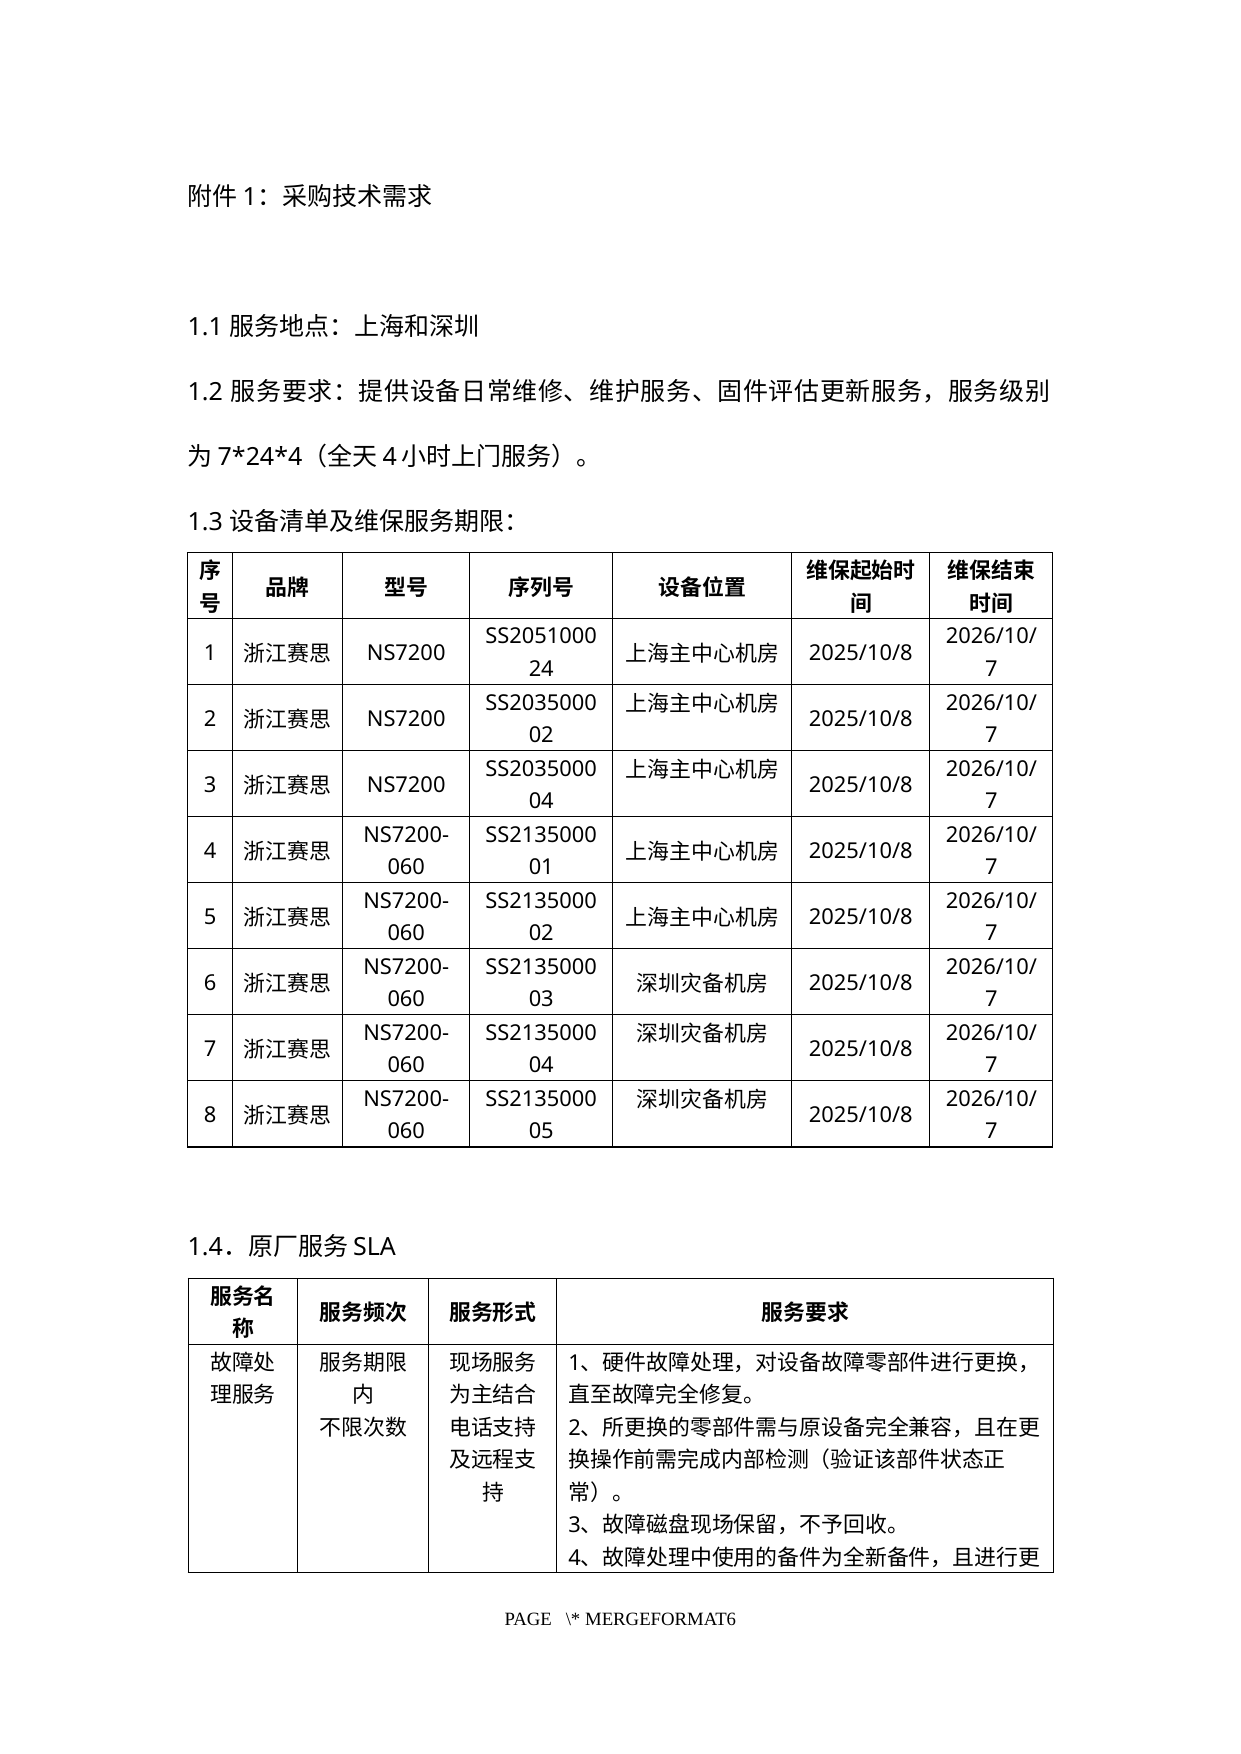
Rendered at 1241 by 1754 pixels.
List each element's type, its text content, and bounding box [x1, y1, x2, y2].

table_cell 2026/10/7 [930, 817, 1052, 882]
table_cell 深圳灾备机房 [613, 949, 791, 1014]
table_cell 浙江赛思 [233, 883, 342, 948]
table_cell SS213500003 [470, 949, 612, 1014]
table_cell SS213500004 [470, 1015, 612, 1080]
table_cell 故障处理服务 [189, 1345, 297, 1572]
table_cell 1 [188, 619, 232, 684]
table_cell NS7200-060 [343, 1081, 469, 1146]
table_cell 2025/10/8 [792, 1081, 929, 1146]
table_header 设备位置 [613, 553, 791, 618]
table_cell 2 [188, 685, 232, 750]
table_cell 4 [188, 817, 232, 882]
table_cell NS7200-060 [343, 1015, 469, 1080]
table_cell 2026/10/7 [930, 619, 1052, 684]
table_cell 2025/10/8 [792, 685, 929, 750]
table_cell 2026/10/7 [930, 949, 1052, 1014]
text 1.4．原厂服务SLA [187, 1212, 1053, 1277]
table_cell SS213500005 [470, 1081, 612, 1146]
table_cell 现场服务为主结合电话支持及远程支持 [429, 1345, 556, 1572]
table_cell 上海主中心机房 [613, 619, 791, 684]
table_cell 2025/10/8 [792, 751, 929, 816]
table_header 型号 [343, 553, 469, 618]
table_cell 2025/10/8 [792, 883, 929, 948]
table_header 维保结束时间 [930, 553, 1052, 618]
table_cell NS7200-060 [343, 949, 469, 1014]
table_cell 浙江赛思 [233, 1081, 342, 1146]
table_cell 上海主中心机房 [613, 817, 791, 882]
table_header 服务频次 [298, 1279, 428, 1343]
table_cell 2026/10/7 [930, 685, 1052, 750]
table_cell 2025/10/8 [792, 619, 929, 684]
table_header 维保起始时间 [792, 553, 929, 618]
table_cell NS7200 [343, 619, 469, 684]
table_cell 浙江赛思 [233, 1015, 342, 1080]
table_cell SS203500002 [470, 685, 612, 750]
table_cell 2025/10/8 [792, 817, 929, 882]
table_cell SS205100024 [470, 619, 612, 684]
table_cell 2025/10/8 [792, 949, 929, 1014]
table_cell 上海主中心机房 [613, 751, 791, 816]
table_cell SS213500001 [470, 817, 612, 882]
table_cell 6 [188, 949, 232, 1014]
table_cell 浙江赛思 [233, 619, 342, 684]
table_cell 浙江赛思 [233, 685, 342, 750]
table_header 服务要求 [557, 1279, 1053, 1343]
table_cell 上海主中心机房 [613, 883, 791, 948]
text 附件1：采购技术需求 [187, 162, 1053, 227]
table_cell SS203500004 [470, 751, 612, 816]
table_cell NS7200 [343, 751, 469, 816]
table_cell 浙江赛思 [233, 949, 342, 1014]
table_header 服务名称 [189, 1279, 297, 1343]
table_cell 2026/10/7 [930, 1015, 1052, 1080]
table_cell 浙江赛思 [233, 817, 342, 882]
text 1.1 服务地点：上海和深圳 [187, 292, 1053, 357]
table_header 服务形式 [429, 1279, 556, 1343]
table_cell 5 [188, 883, 232, 948]
table_cell 服务期限内 不限次数 [298, 1345, 428, 1572]
table_cell 8 [188, 1081, 232, 1146]
table_header 序列号 [470, 553, 612, 618]
table_cell 2026/10/7 [930, 751, 1052, 816]
table_cell NS7200-060 [343, 883, 469, 948]
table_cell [557, 1345, 1053, 1572]
table_cell SS213500002 [470, 883, 612, 948]
table_cell 深圳灾备机房 [613, 1015, 791, 1080]
table_header 序号 [188, 553, 232, 618]
table_cell 上海主中心机房 [613, 685, 791, 750]
text 1.2 服务要求：提供设备日常维修、维护服务、固件评估更新服务，服务级别为7*24*4（全天4小时上门服务）。 [187, 357, 1053, 487]
table_cell NS7200 [343, 685, 469, 750]
text 1.3 设备清单及维保服务期限： [187, 487, 1053, 552]
table_cell 2025/10/8 [792, 1015, 929, 1080]
table_cell 7 [188, 1015, 232, 1080]
table_cell 2026/10/7 [930, 883, 1052, 948]
table_cell NS7200-060 [343, 817, 469, 882]
table_cell 浙江赛思 [233, 751, 342, 816]
table_header 品牌 [233, 553, 342, 618]
table_cell 2026/10/7 [930, 1081, 1052, 1146]
table_cell 深圳灾备机房 [613, 1081, 791, 1146]
table_cell 3 [188, 751, 232, 816]
